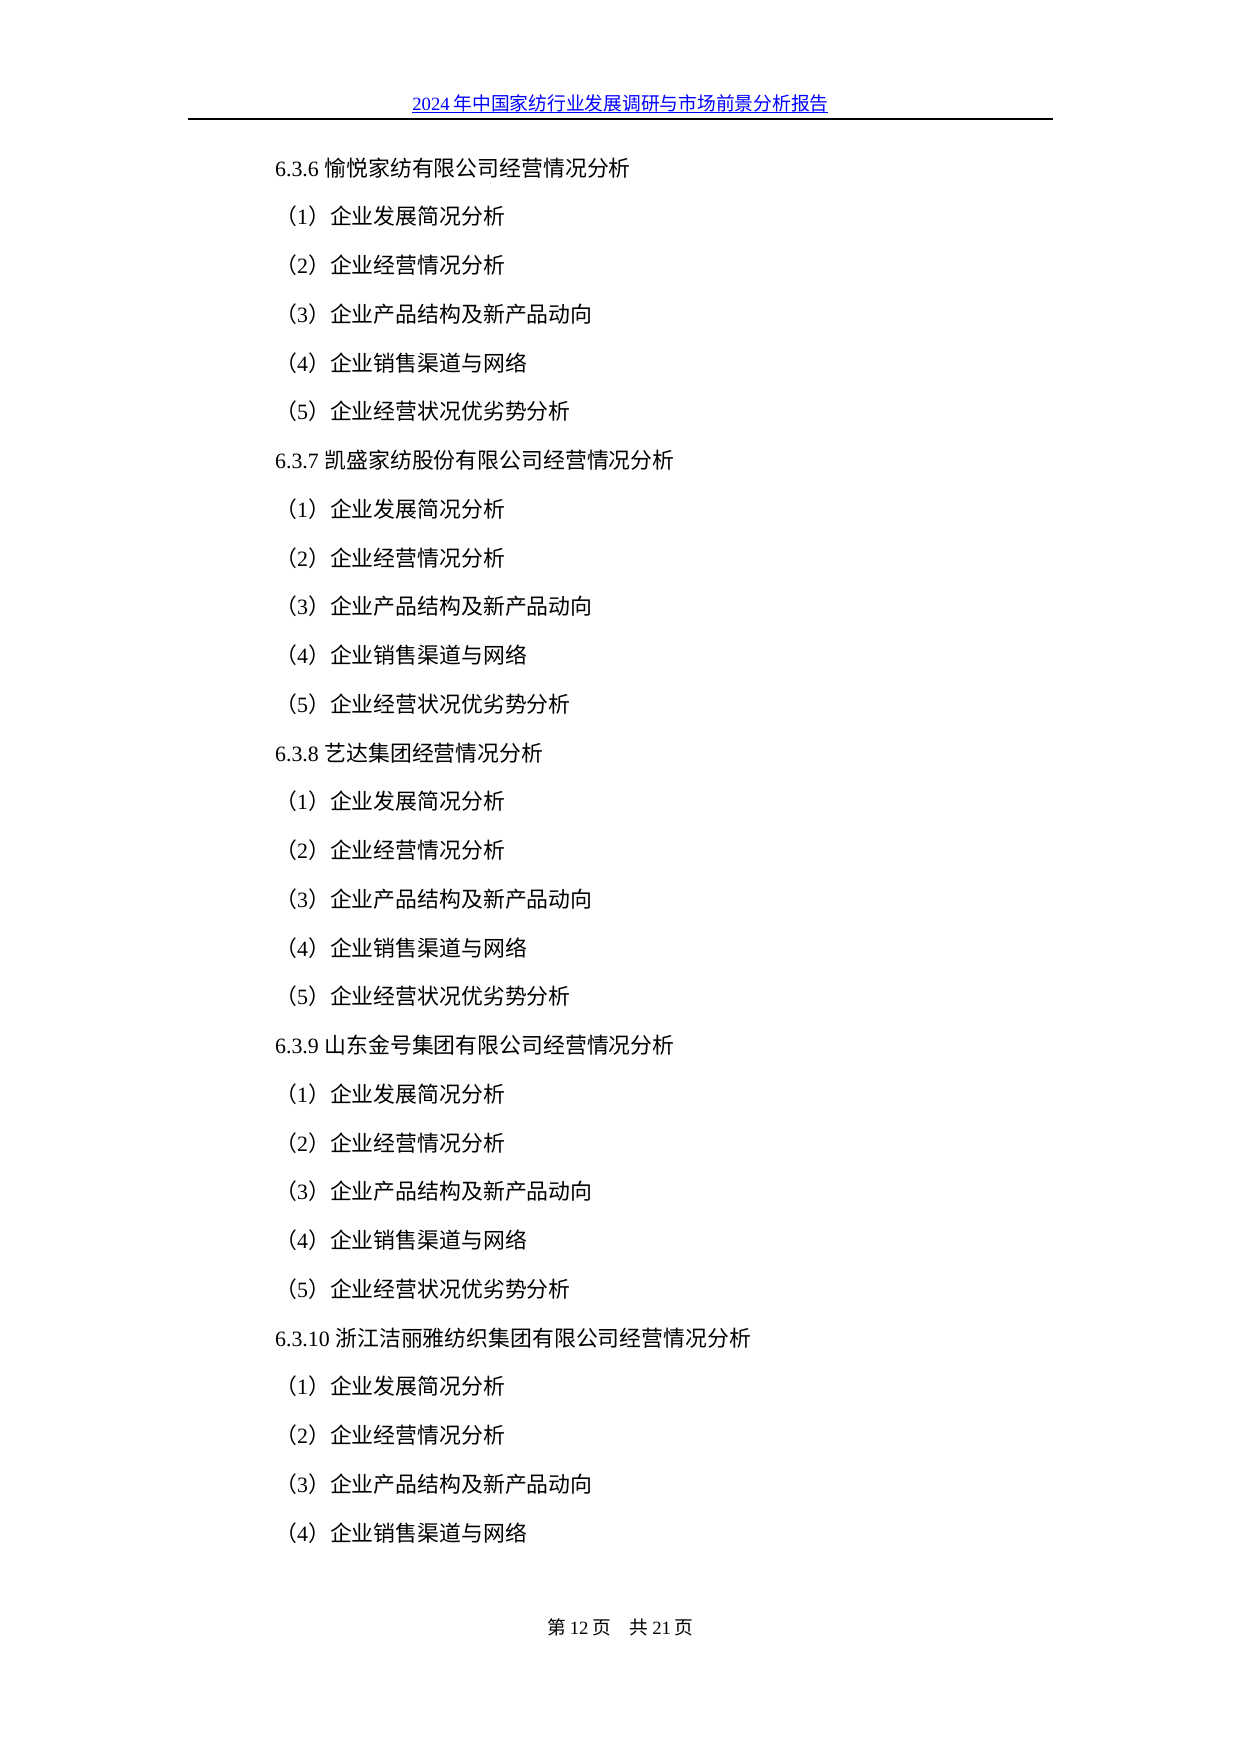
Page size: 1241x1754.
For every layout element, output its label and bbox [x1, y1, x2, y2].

text [187, 150, 1053, 1548]
